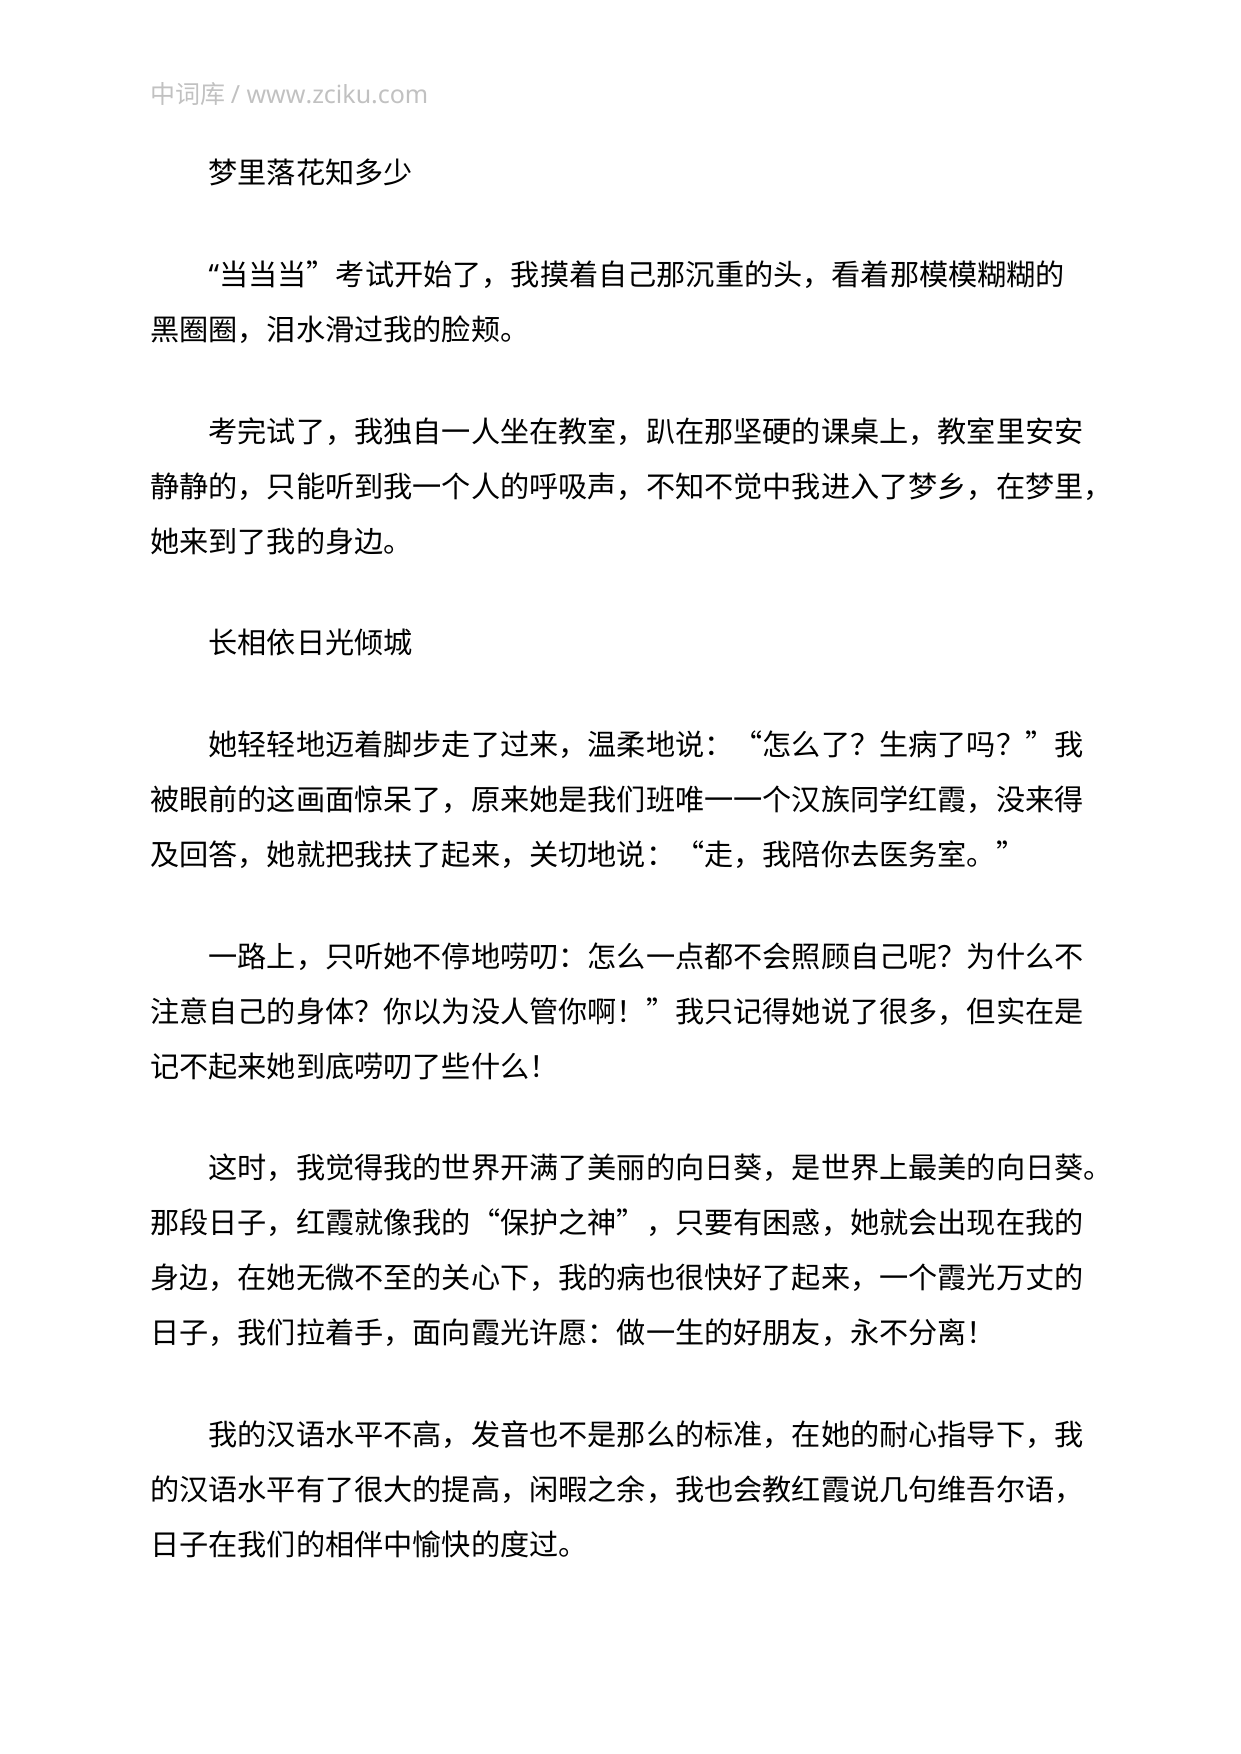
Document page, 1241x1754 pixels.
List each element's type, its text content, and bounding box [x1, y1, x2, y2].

text 梦里落花知多少 [150, 150, 1090, 192]
text 她轻轻地迈着脚步走了过来，温柔地说：“怎么了？生病了吗？”我被眼前的这画面惊呆了，原来她是我们班唯一一个汉族同学红霞，没来得及回答，她就把我扶了起来，关切地说：“走，我陪你去医务室。” [150, 722, 1090, 874]
text 我的汉语水平不高，发音也不是那么的标准，在她的耐心指导下，我的汉语水平有了很大的提高，闲暇之余，我也会教红霞说几句维吾尔语，日子在我们的相伴中愉快的度过。 [150, 1411, 1090, 1563]
text 长相依日光倾城 [150, 620, 1090, 662]
text 这时，我觉得我的世界开满了美丽的向日葵，是世界上最美的向日葵。那段日子，红霞就像我的“保护之神”，只要有困惑，她就会出现在我的身边，在她无微不至的关心下，我的病也很快好了起来，一个霞光万丈的日子，我们拉着手，面向霞光许愿：做一生的好朋友，永不分离！ [150, 1145, 1090, 1352]
text “当当当”考试开始了，我摸着自己那沉重的头，看着那模模糊糊的黑圈圈，泪水滑过我的脸颊。 [150, 252, 1090, 349]
text 一路上，只听她不停地唠叨：怎么一点都不会照顾自己呢？为什么不注意自己的身体？你以为没人管你啊！”我只记得她说了很多，但实在是记不起来她到底唠叨了些什么！ [150, 933, 1090, 1086]
text 考完试了，我独自一人坐在教室，趴在那坚硬的课桌上，教室里安安静静的，只能听到我一个人的呼吸声，不知不觉中我进入了梦乡，在梦里，她来到了我的身边。 [150, 408, 1090, 561]
